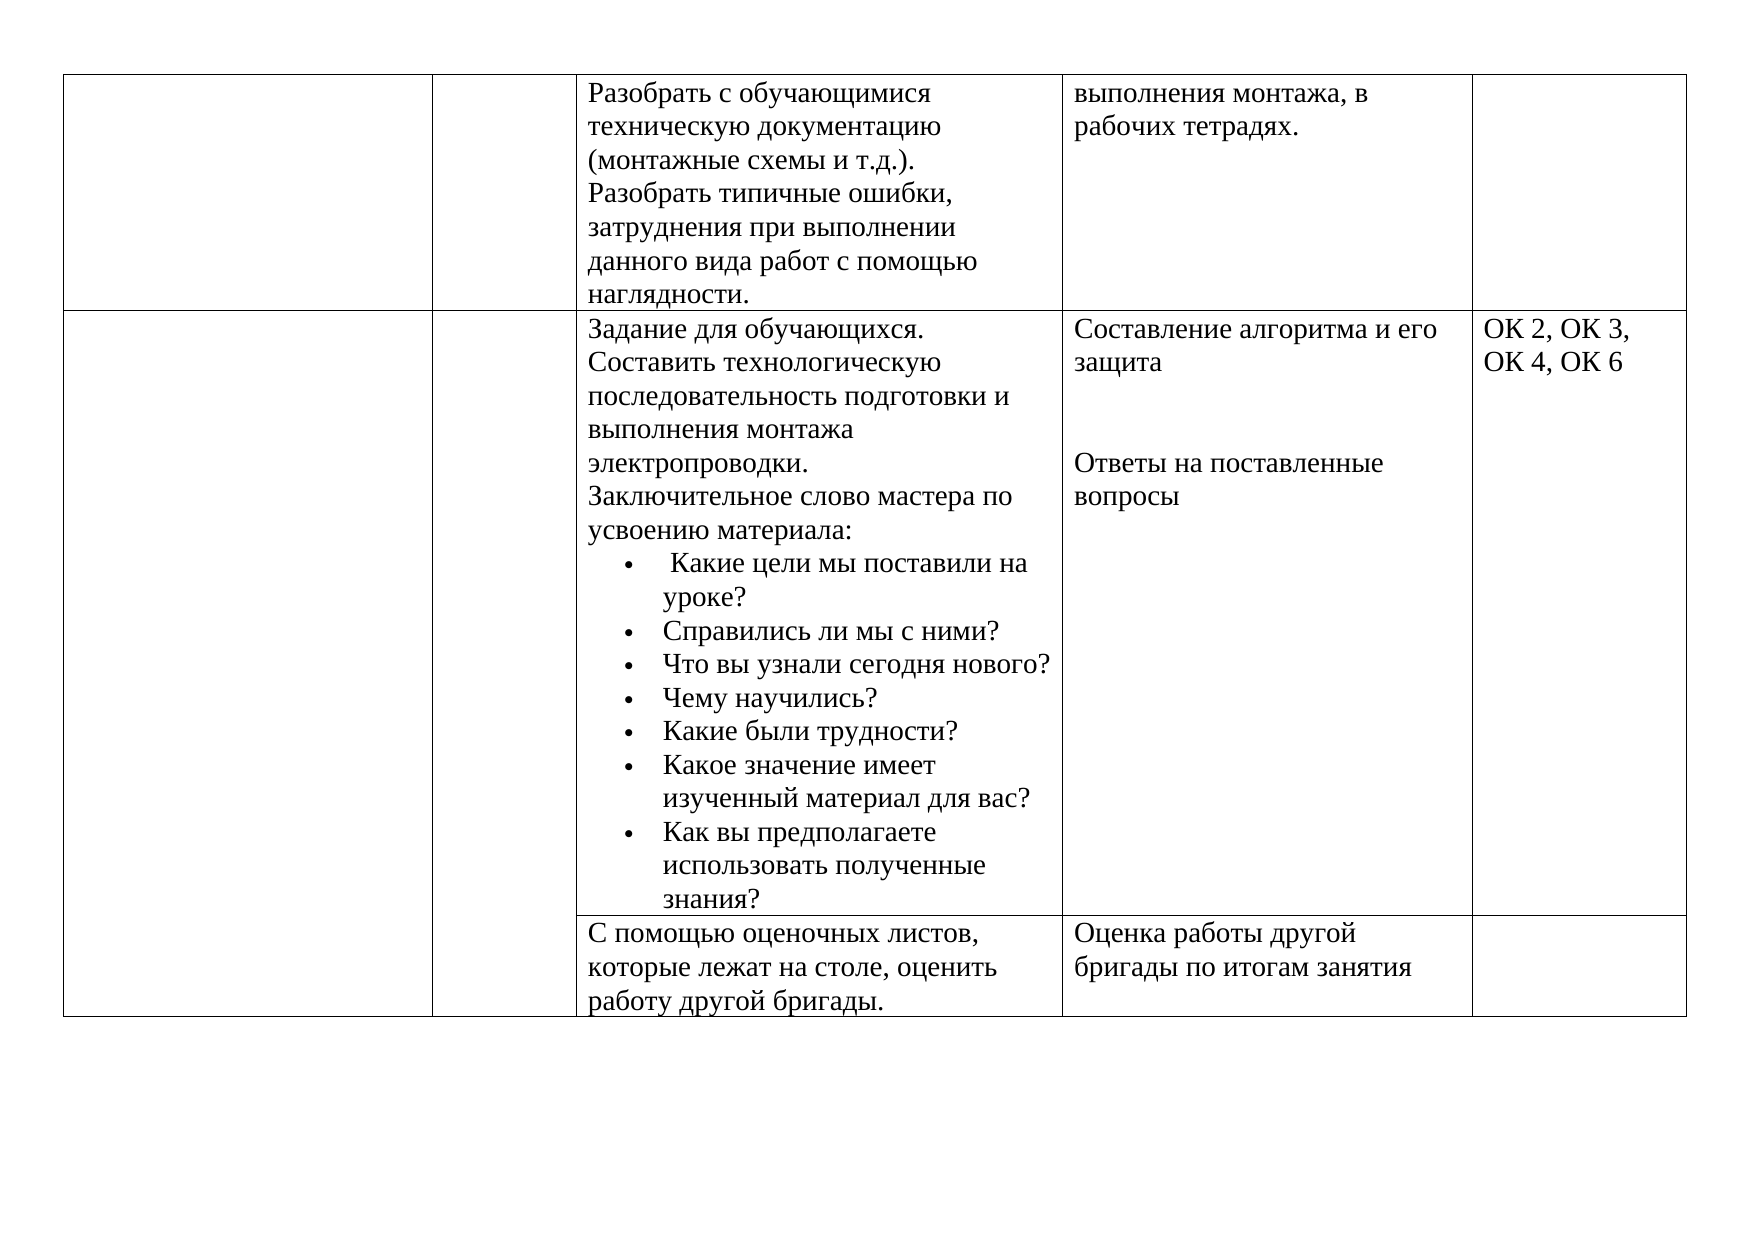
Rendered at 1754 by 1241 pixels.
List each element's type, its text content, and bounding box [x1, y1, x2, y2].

table_cell ОК 2, ОК 3, ОК 4, ОК 6 [1473, 311, 1686, 914]
table_cell [1473, 75, 1686, 310]
table_cell С помощью оценочных листов, которые лежат на столе, оценить работу другой бригады. [577, 916, 1062, 1016]
table_cell [1473, 916, 1686, 1016]
table_cell Оценка работы другой бригады по итогам занятия [1063, 916, 1472, 1016]
table_cell [433, 311, 576, 1016]
table_cell [64, 311, 432, 1016]
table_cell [577, 75, 1062, 310]
table_cell Задание для обучающихся. Составить технологическую последовательность подготовки и выполнения монтажа электропроводки. Заключительное слово мастера по усвоению материала: Какие цели мы поставили на уроке? Справились ли мы с ними? Что вы узнали сегодня нового? Чему научились? Какие были трудности? Какое значение имеет изученный материал для вас? Как вы предполагаете использовать полученные знания? [577, 311, 1062, 914]
table_cell Составление алгоритма и его защита Ответы на поставленные вопросы [1063, 311, 1472, 914]
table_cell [1063, 75, 1472, 310]
